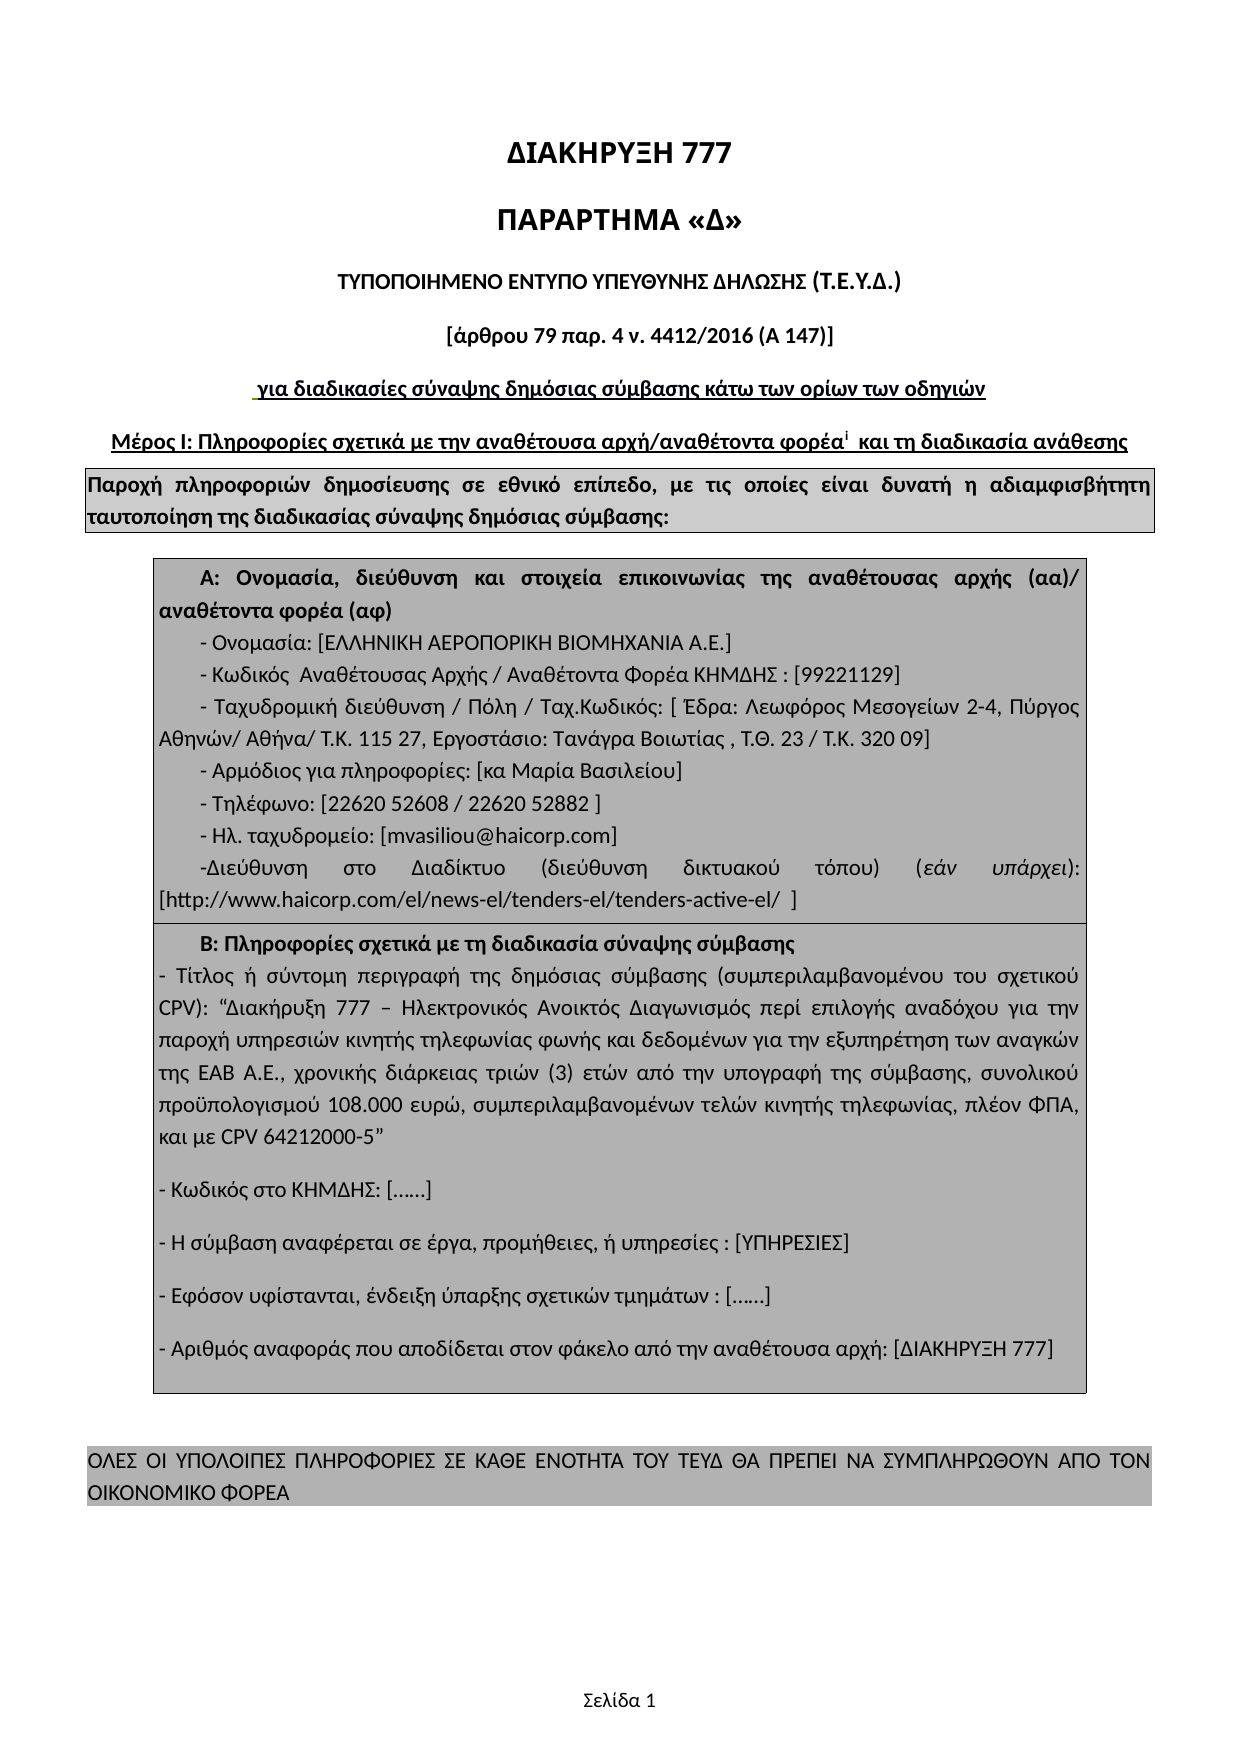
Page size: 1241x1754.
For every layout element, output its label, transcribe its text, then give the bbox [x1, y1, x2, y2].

text Παροχή πληροφοριών δημοσίευσης σε εθνικό επίπεδο, με τις οποίες είναι δυνατή η αδιαμφισβήτητη ταυτοποίηση της διαδικασίας σύναψης δημόσιας σύμβασης: [86, 469, 1154, 532]
table_cell Β: Πληροφορίες σχετικά με τη διαδικασία σύναψης σύμβασης - Τίτλος ή σύντομη περιγραφή της δημόσιας σύμβασης (συμπεριλαμβανομένου του σχετικού CPV): “Διακήρυξη 777 – Ηλεκτρονικός Ανοικτός Διαγωνισμός περί επιλογής αναδόχου για την παροχή υπηρεσιών κινητής τηλεφωνίας φωνής και δεδομένων για την εξυπηρέτηση των αναγκών της ΕΑΒ Α.Ε., χρονικής διάρκειας τριών (3) ετών από την υπογραφή της σύμβασης, συνολικού προϋπολογισμού 108.000 ευρώ, συμπεριλαμβανομένων τελών κινητής τηλεφωνίας, πλέον ΦΠΑ, και με CPV 64212000-5” - Κωδικός στο ΚΗΜΔΗΣ: [……] - Η σύμβαση αναφέρεται σε έργα, προμήθειες, ή υπηρεσίες : [ΥΠΗΡΕΣΙΕΣ] - Εφόσον υφίστανται, ένδειξη ύπαρξης σχετικών τμημάτων : [……] - Αριθμός αναφοράς που αποδίδεται στον φάκελο από την αναθέτουσα αρχή: [ΔΙΑΚΗΡΥΞΗ 777] [154, 924, 1086, 1393]
text ΠΑΡΑΡΤΗΜΑ «Δ» [87, 199, 1152, 239]
text ΟΛΕΣ ΟΙ ΥΠΟΛΟΙΠΕΣ ΠΛΗΡΟΦΟΡΙΕΣ ΣΕ ΚΑΘΕ ΕΝΟΤΗΤΑ ΤΟΥ ΤΕΥΔ ΘΑ ΠΡΕΠΕΙ ΝΑ ΣΥΜΠΛΗΡΩΘΟΥΝ ΑΠΟ ΤΟΝ ΟΙΚΟΝΟΜΙΚΟ ΦΟΡΕΑ [87, 1446, 1152, 1506]
text ΤΥΠΟΠΟΙΗΜΕΝΟ ΕΝΤΥΠΟ ΥΠΕΥΘΥΝΗΣ ΔΗΛΩΣΗΣ (T.E.Υ.Δ.) [87, 265, 1152, 296]
text ΔΙΑΚΗΡΥΞΗ 777 [87, 132, 1152, 172]
text Μέρος Ι: Πληροφορίες σχετικά με την αναθέτουσα αρχή/αναθέτοντα φορέα και τη διαδικασία ανάθεσης [87, 427, 1152, 455]
table_header Α: Ονομασία, διεύθυνση και στοιχεία επικοινωνίας της αναθέτουσας αρχής (αα)/ αναθέτοντα φορέα (αφ) - Ονομασία: [ΕΛΛΗΝΙΚΗ ΑΕΡΟΠΟΡΙΚΗ ΒΙΟΜΗΧΑΝΙΑ Α.Ε.] - Κωδικός Αναθέτουσας Αρχής / Αναθέτοντα Φορέα ΚΗΜΔΗΣ : [99221129] - Ταχυδρομική διεύθυνση / Πόλη / Ταχ.Κωδικός: [ Έδρα: Λεωφόρος Μεσογείων 2-4, Πύργος Αθηνών/ Αθήνα/ Τ.Κ. 115 27, Eργοστάσιο: Τανάγρα Βοιωτίας , Τ.Θ. 23 / Τ.Κ. 320 09] - Αρμόδιος για πληροφορίες: [κα Μαρία Βασιλείου] - Τηλέφωνο: [22620 52608 / 22620 52882 ] - Ηλ. ταχυδρομείο: [mvasiliou@haicorp.com] -Διεύθυνση στο Διαδίκτυο (διεύθυνση δικτυακού τόπου) (εάν υπάρχει): [http://www.haicorp.com/el/news-el/tenders-el/tenders-active-el/ ] [154, 559, 1086, 923]
text για διαδικασίες σύναψης δημόσιας σύμβασης κάτω των ορίων των οδηγιών [87, 374, 1152, 402]
text [άρθρου 79 παρ. 4 ν. 4412/2016 (Α 147)] [87, 321, 1152, 349]
